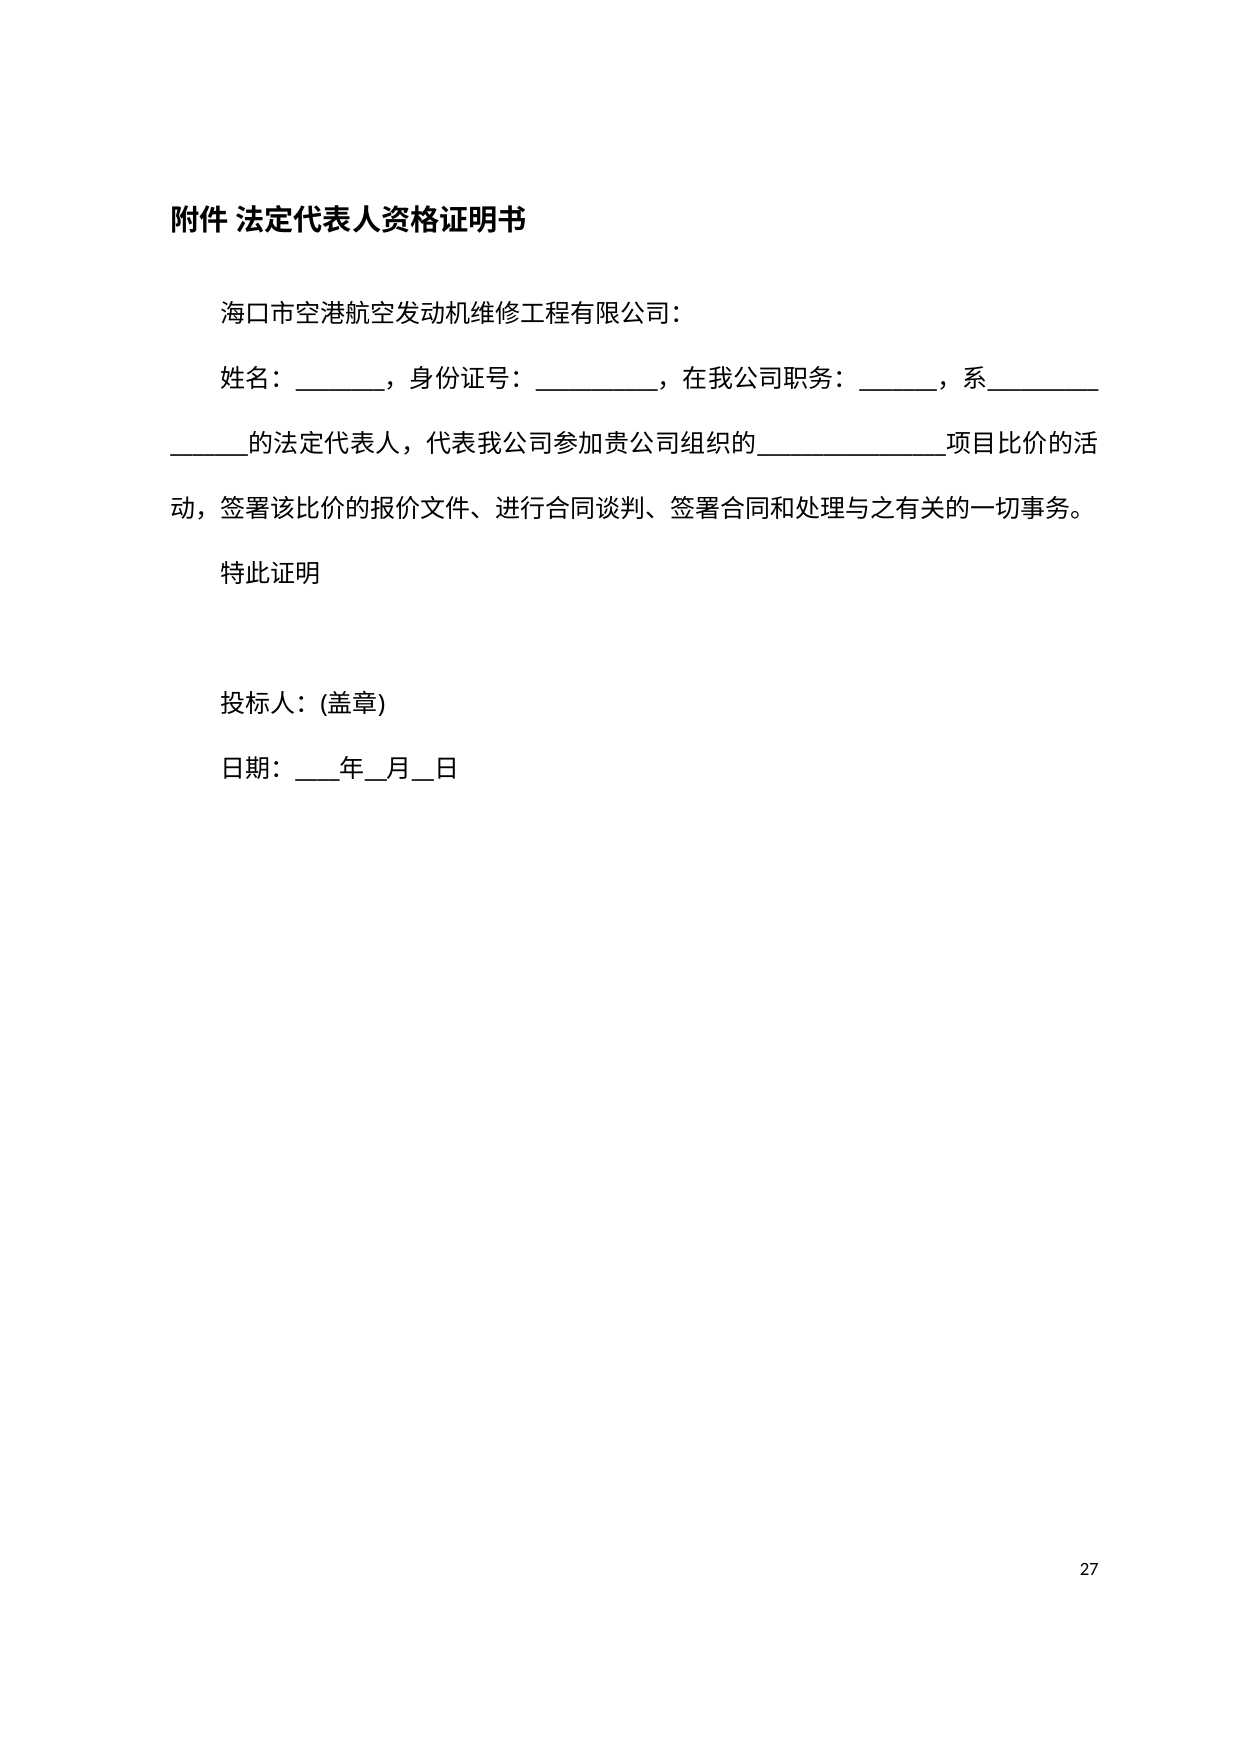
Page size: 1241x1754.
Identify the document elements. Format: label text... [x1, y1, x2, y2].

text 投标人：(盖章) [170, 669, 1098, 734]
text 姓名：________，身份证号：___________，在我公司职务：_______，系_________________的法定代表人，代表我公司参加贵公司组织的_________________项目比价的活动，签署该比价的报价文件、进行合同谈判、签署合同和处理与之有关的一切事务。 [170, 344, 1098, 539]
text 海口市空港航空发动机维修工程有限公司： [170, 279, 1098, 344]
text 日期：____年__月__日 [170, 734, 1098, 799]
subtitle 附件 法定代表人资格证明书 [170, 185, 1098, 250]
text 特此证明 [170, 539, 1098, 604]
